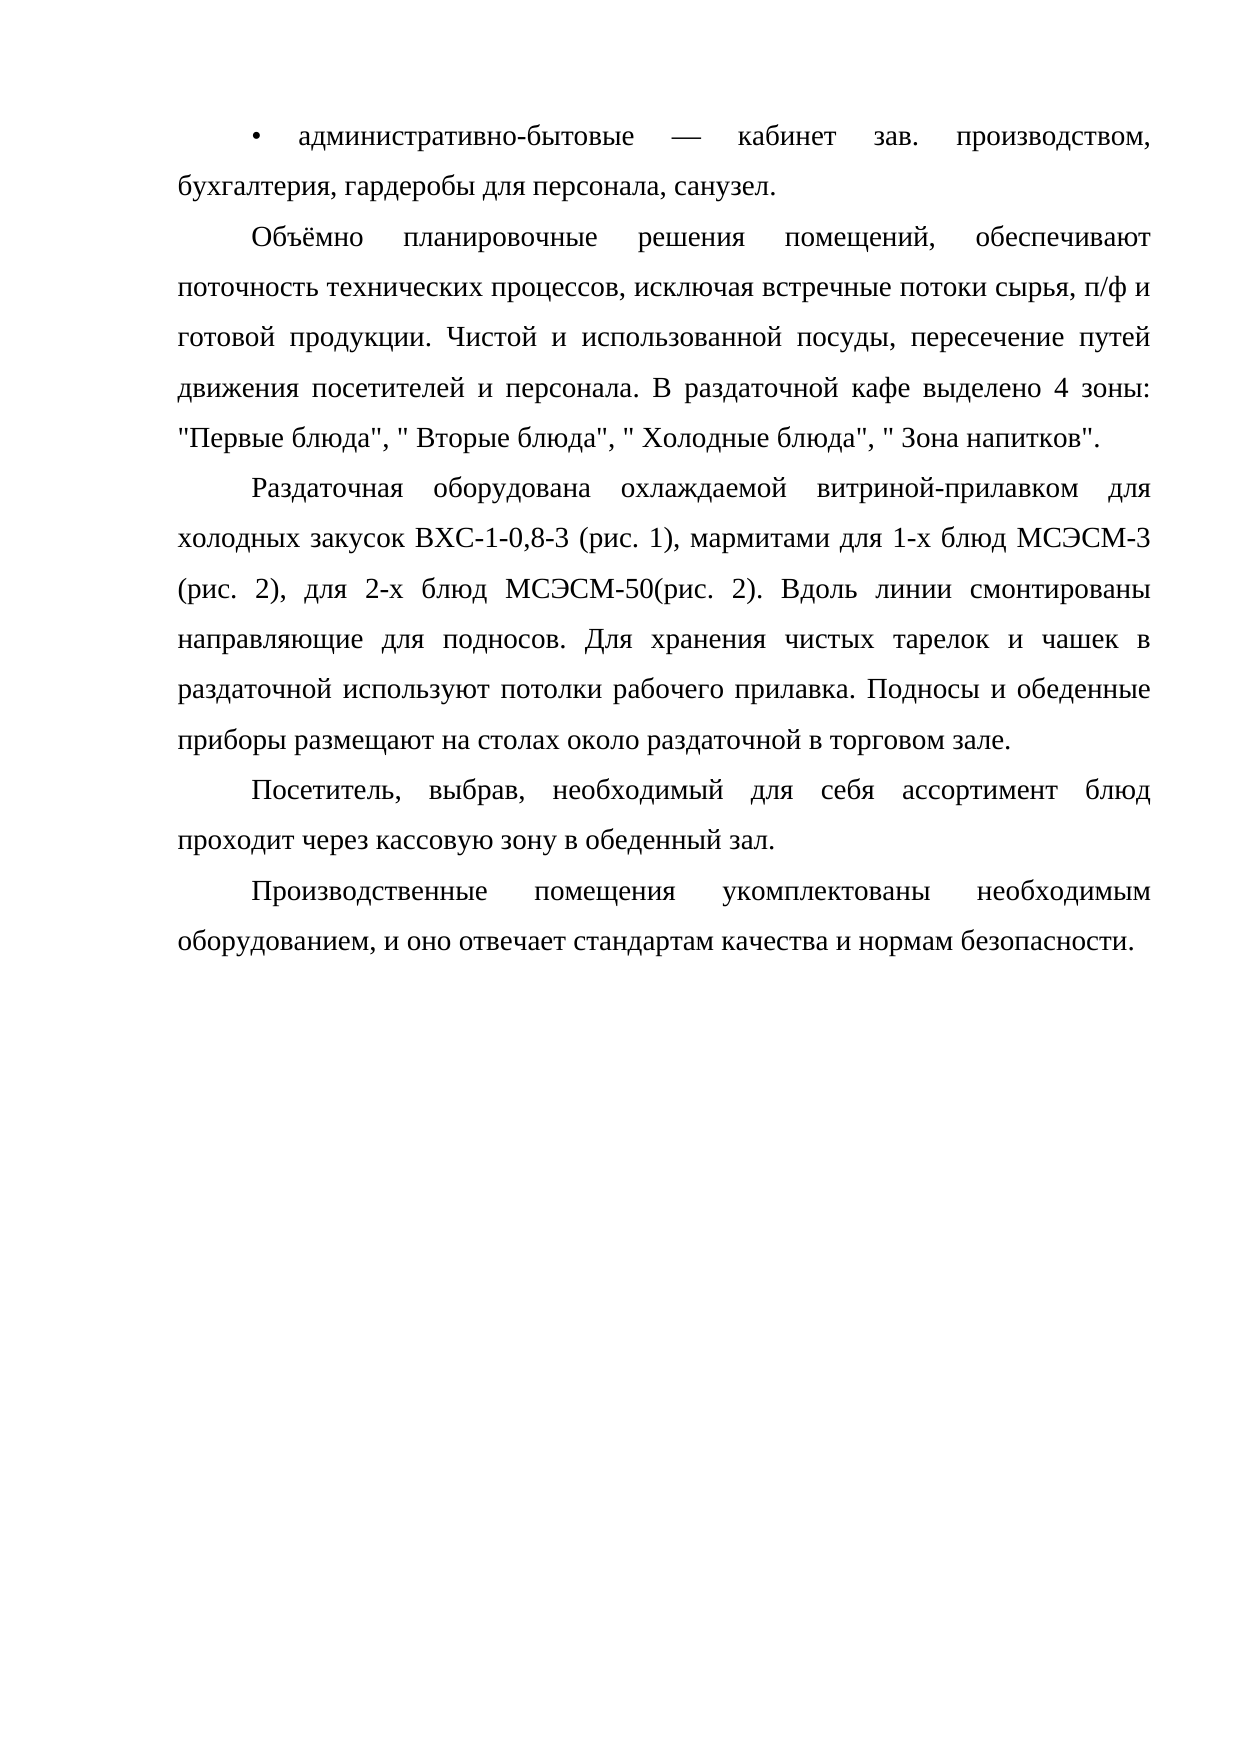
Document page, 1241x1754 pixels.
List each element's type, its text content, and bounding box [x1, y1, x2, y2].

text Посетитель, выбрав, необходимый для себя ассортимент блюд проходит через кассовую зону в обеденный зал. [177, 772, 1152, 856]
text Объёмно планировочные решения помещений, обеспечивают поточность технических процессов, исключая встречные потоки сырья, п/ф и готовой продукции. Чистой и использованной посуды, пересечение путей движения посетителей и персонала. В раздаточной кафе выделено 4 зоны: "Первые блюда", " Вторые блюда", " Холодные блюда", " Зона напитков". [177, 219, 1152, 453]
text Раздаточная оборудована охлаждаемой витриной-прилавком для холодных закусок ВХС-1-0,8-3 (рис. 1), мармитами для 1-х блюд МСЭСМ-3 (рис. 2), для 2-х блюд МСЭСМ-50(рис. 2). Вдоль линии смонтированы направляющие для подносов. Для хранения чистых тарелок и чашек в раздаточной используют потолки рабочего прилавка. Подносы и обеденные приборы размещают на столах около раздаточной в торговом зале. [177, 470, 1152, 755]
text Производственные помещения укомплектованы необходимым оборудованием, и оно отвечает стандартам качества и нормам безопасности. [177, 873, 1152, 957]
text • административно-бытовые — кабинет зав. производством, бухгалтерия, гардеробы для персонала, санузел. [177, 118, 1152, 202]
